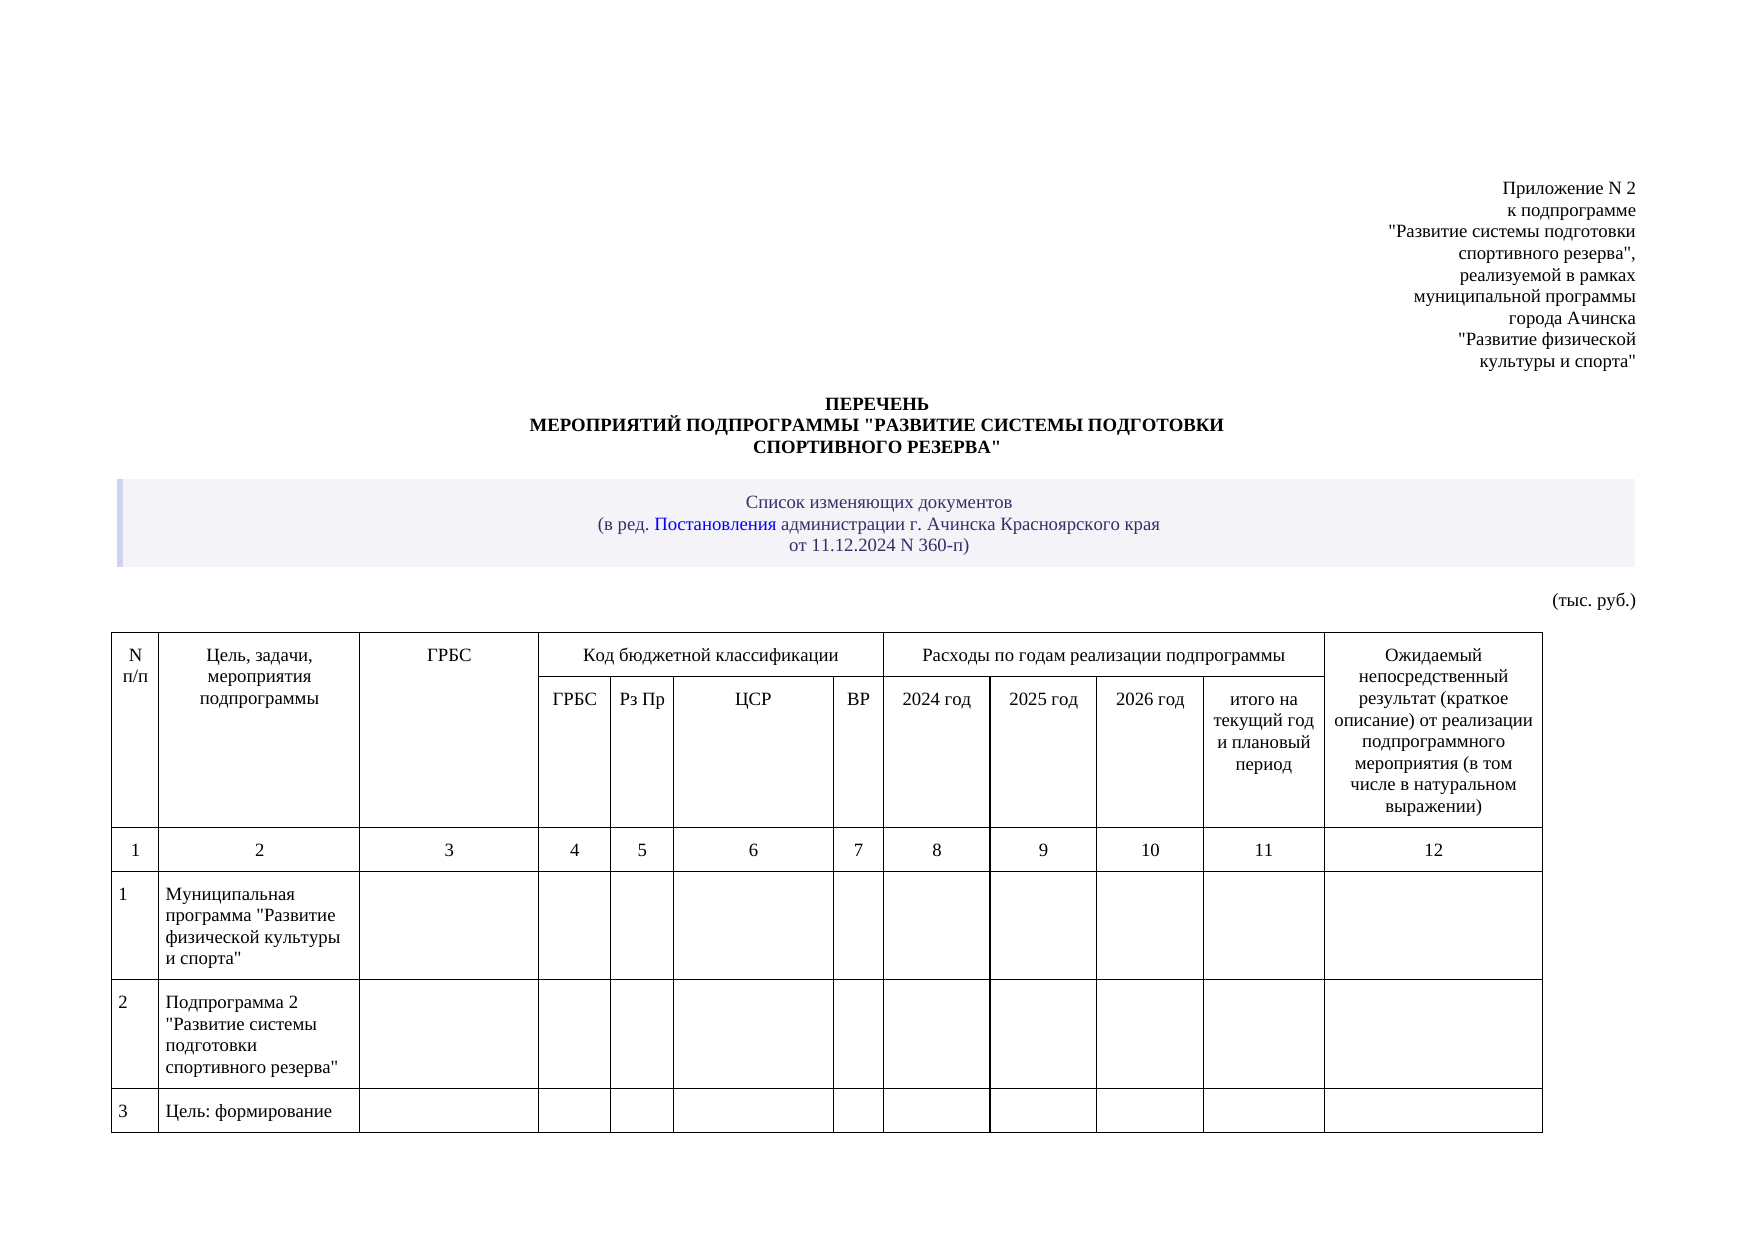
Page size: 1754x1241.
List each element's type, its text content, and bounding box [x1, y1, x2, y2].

text муниципальной программы [118, 285, 1636, 307]
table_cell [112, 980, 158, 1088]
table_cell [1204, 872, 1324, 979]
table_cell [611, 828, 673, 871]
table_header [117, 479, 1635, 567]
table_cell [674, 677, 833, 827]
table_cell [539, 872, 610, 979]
text культуры и спорта" [118, 350, 1636, 371]
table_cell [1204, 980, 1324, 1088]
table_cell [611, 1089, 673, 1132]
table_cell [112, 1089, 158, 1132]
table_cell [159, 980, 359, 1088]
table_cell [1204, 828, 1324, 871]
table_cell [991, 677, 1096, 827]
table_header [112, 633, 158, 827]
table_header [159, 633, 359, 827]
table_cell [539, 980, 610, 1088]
title ПЕРЕЧЕНЬ [118, 393, 1636, 414]
text к подпрограмме [118, 199, 1636, 220]
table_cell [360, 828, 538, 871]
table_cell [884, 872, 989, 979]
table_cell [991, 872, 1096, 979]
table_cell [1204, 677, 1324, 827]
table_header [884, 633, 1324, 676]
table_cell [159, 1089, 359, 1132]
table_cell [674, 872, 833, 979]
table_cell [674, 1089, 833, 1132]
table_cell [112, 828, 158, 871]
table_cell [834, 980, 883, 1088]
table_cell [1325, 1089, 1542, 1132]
text спортивного резерва", [118, 242, 1636, 263]
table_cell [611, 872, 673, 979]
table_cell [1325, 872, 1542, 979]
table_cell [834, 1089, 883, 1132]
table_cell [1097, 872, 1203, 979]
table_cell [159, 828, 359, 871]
text "Развитие физической [118, 328, 1636, 350]
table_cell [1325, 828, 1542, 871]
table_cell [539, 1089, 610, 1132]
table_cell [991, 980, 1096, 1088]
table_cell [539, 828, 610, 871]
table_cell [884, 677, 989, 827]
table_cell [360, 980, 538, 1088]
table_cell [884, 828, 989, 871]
text Приложение N 2 [118, 177, 1636, 199]
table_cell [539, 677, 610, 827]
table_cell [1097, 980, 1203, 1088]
text "Развитие системы подготовки [118, 220, 1636, 242]
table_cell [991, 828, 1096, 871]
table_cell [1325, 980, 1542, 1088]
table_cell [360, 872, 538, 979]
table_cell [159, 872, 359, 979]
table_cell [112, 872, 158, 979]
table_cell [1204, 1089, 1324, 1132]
text (тыс. руб.) [118, 589, 1636, 611]
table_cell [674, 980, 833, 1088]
title СПОРТИВНОГО РЕЗЕРВА" [118, 436, 1636, 457]
text города Ачинска [118, 307, 1636, 328]
title МЕРОПРИЯТИЙ ПОДПРОГРАММЫ "РАЗВИТИЕ СИСТЕМЫ ПОДГОТОВКИ [118, 414, 1636, 436]
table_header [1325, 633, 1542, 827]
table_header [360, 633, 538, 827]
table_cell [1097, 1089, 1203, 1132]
text реализуемой в рамках [118, 263, 1636, 285]
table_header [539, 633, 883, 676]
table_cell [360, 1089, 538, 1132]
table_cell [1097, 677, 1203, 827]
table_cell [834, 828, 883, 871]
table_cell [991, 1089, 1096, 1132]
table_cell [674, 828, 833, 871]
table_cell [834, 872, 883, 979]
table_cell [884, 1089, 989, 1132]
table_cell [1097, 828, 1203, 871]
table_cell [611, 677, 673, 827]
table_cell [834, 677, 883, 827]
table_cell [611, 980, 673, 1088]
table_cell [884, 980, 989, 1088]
